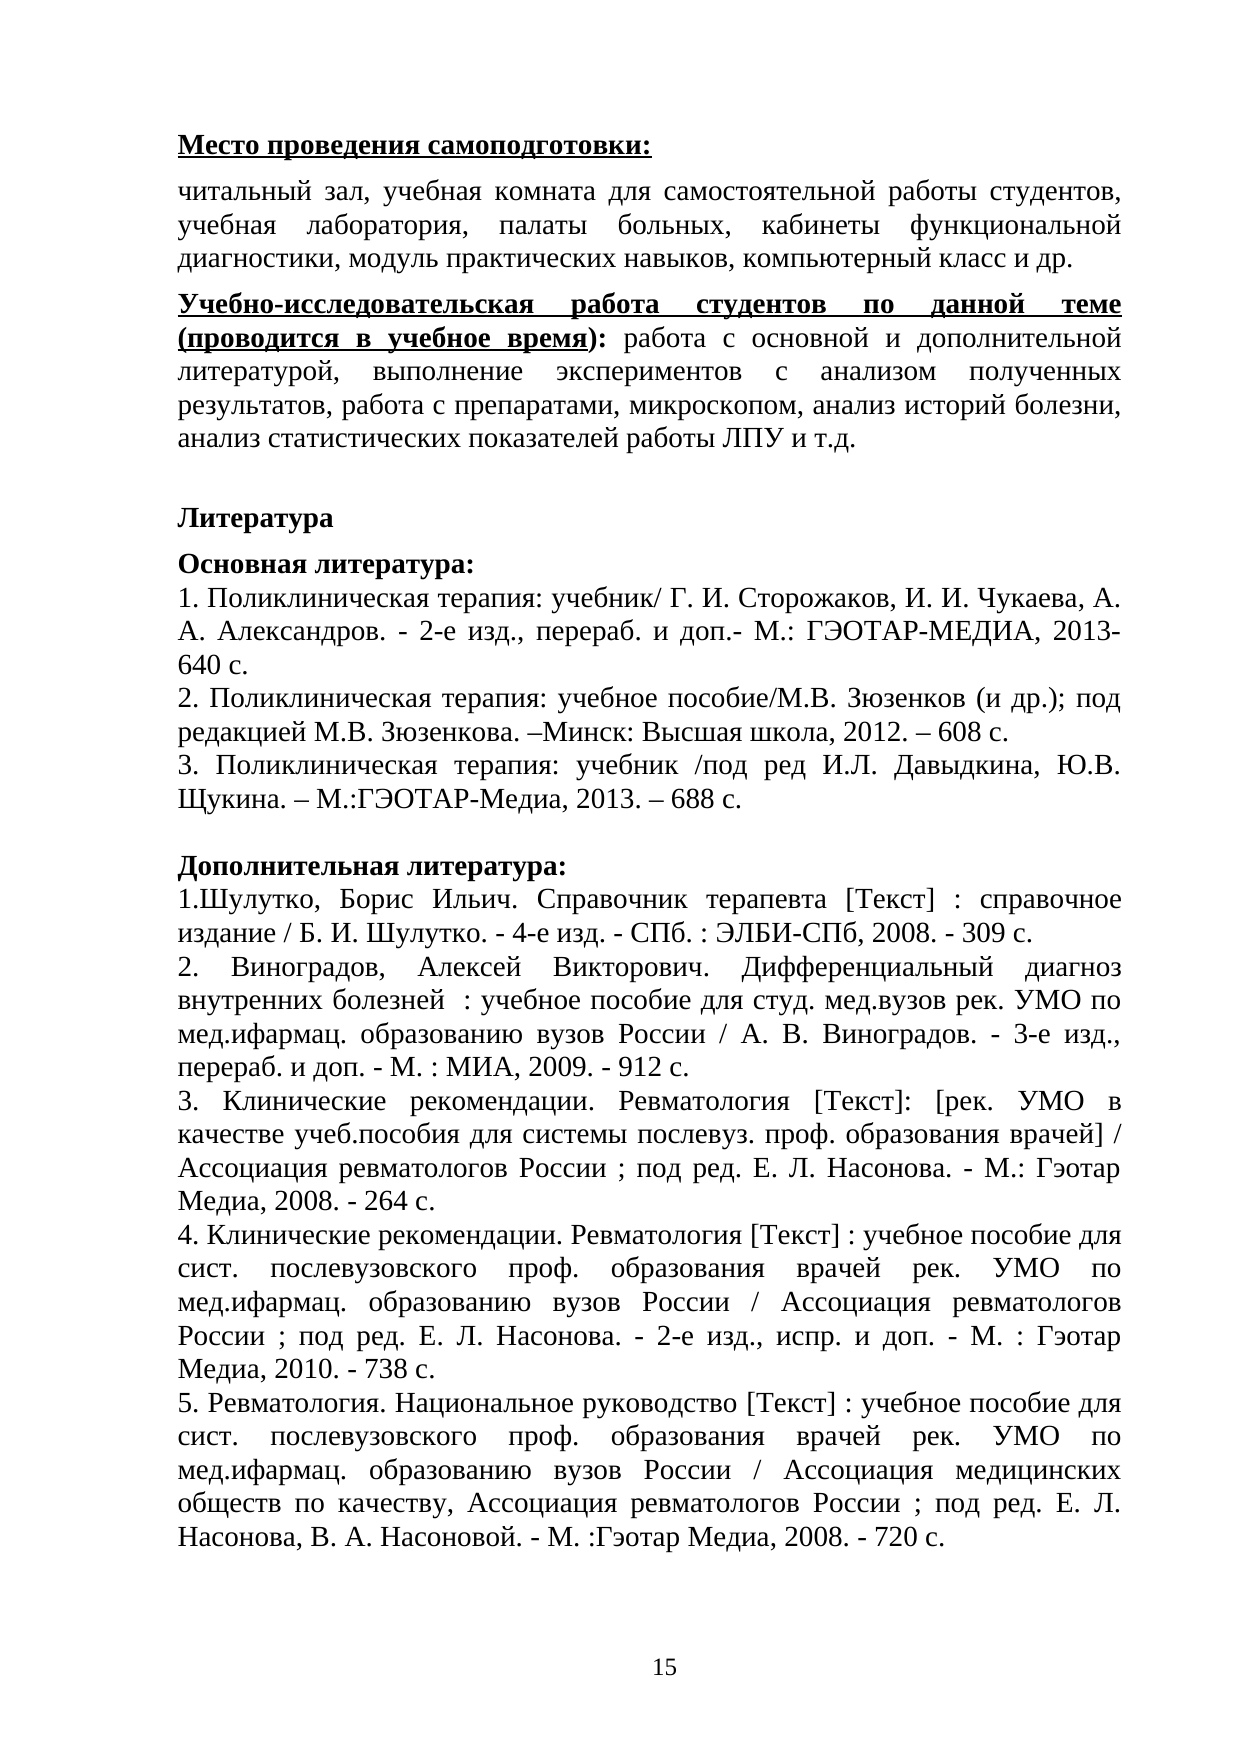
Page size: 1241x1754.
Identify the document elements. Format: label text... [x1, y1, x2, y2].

text Учебно-исследовательская работа студентов по данной теме (проводится в учебное время): работа с основной и дополнительной литературой, выполнение экспериментов с анализом полученных результатов, работа с препаратами, микроскопом, анализ историй болезни, анализ статистических показателей работы ЛПУ и т.д. [177, 316, 1122, 454]
text 5. Ревматология. Национальное руководство [Текст] : учебное пособие для сист. послевузовского проф. образования врачей рек. УМО по мед.ифармац. образованию вузов России / Ассоциация медицинских обществ по качеству, Ассоциация ревматологов России ; под ред. Е. Л. Насонова, В. А. Насоновой. - М. :Гэотар Медиа, 2008. - 720 с. [177, 1385, 1122, 1552]
text 3. Клинические рекомендации. Ревматология [Текст]: [рек. УМО в качестве учеб.пособия для системы послевуз. проф. образования врачей] / Ассоциация ревматологов России ; под ред. Е. Л. Насонова. - М.: Гэотар Медиа, 2008. - 264 с. [177, 1083, 1122, 1217]
list читальный зал, учебная комната для самостоятельной работы студентов, учебная лаборатория, палаты больных, кабинеты функциональной диагностики, модуль практических навыков, компьютерный класс и др. [177, 173, 1122, 274]
text 1.Шулутко, Борис Ильич. Справочник терапевта [Текст] : справочное издание / Б. И. Шулутко. - 4-е изд. - СПб. : ЭЛБИ-СПб, 2008. - 309 с. [177, 882, 1122, 949]
text 2. Поликлиническая терапия: учебное пособие/М.В. Зюзенков (и др.); под редакцией М.В. Зюзенкова. –Минск: Высшая школа, 2012. – 608 с. [177, 680, 1122, 747]
text Основная литература: [177, 546, 1152, 580]
text 3. Поликлиническая терапия: учебник /под ред И.Л. Давыдкина, Ю.В. Щукина. – М.:ГЭОТАР-Медиа, 2013. – 688 с. [177, 747, 1122, 814]
text Дополнительная литература: [177, 848, 1122, 882]
text 1. Поликлиническая терапия: учебник/ Г. И. Сторожаков, И. И. Чукаева, А. А. Александров. - 2-е изд., перераб. и доп.- М.: ГЭОТАР-МЕДИА, 2013-640 с. [177, 580, 1122, 680]
text Литература [177, 500, 1122, 534]
text Место проведения самоподготовки: [177, 127, 1122, 161]
text 2. Виноградов, Алексей Викторович. Дифференциальный диагноз внутренних болезней : учебное пособие для студ. мед.вузов рек. УМО по мед.ифармац. образованию вузов России / А. В. Виноградов. - 3-е изд., перераб. и доп. - М. : МИА, 2009. - 912 с. [177, 949, 1122, 1083]
text 4. Клинические рекомендации. Ревматология [Текст] : учебное пособие для сист. послевузовского проф. образования врачей рек. УМО по мед.ифармац. образованию вузов России / Ассоциация ревматологов России ; под ред. Е. Л. Насонова. - 2-е изд., испр. и доп. - М. : Гэотар Медиа, 2010. - 738 с. [177, 1217, 1122, 1385]
text Учебно-исследовательская работа студентов по данной теме (проводится в учебное время): работа с основной и дополнительной литературой, выполнение экспериментов с анализом полученных результатов, работа с препаратами, микроскопом, анализ историй болезни, анализ статистических показателей работы ЛПУ и т.д. [177, 286, 1122, 315]
